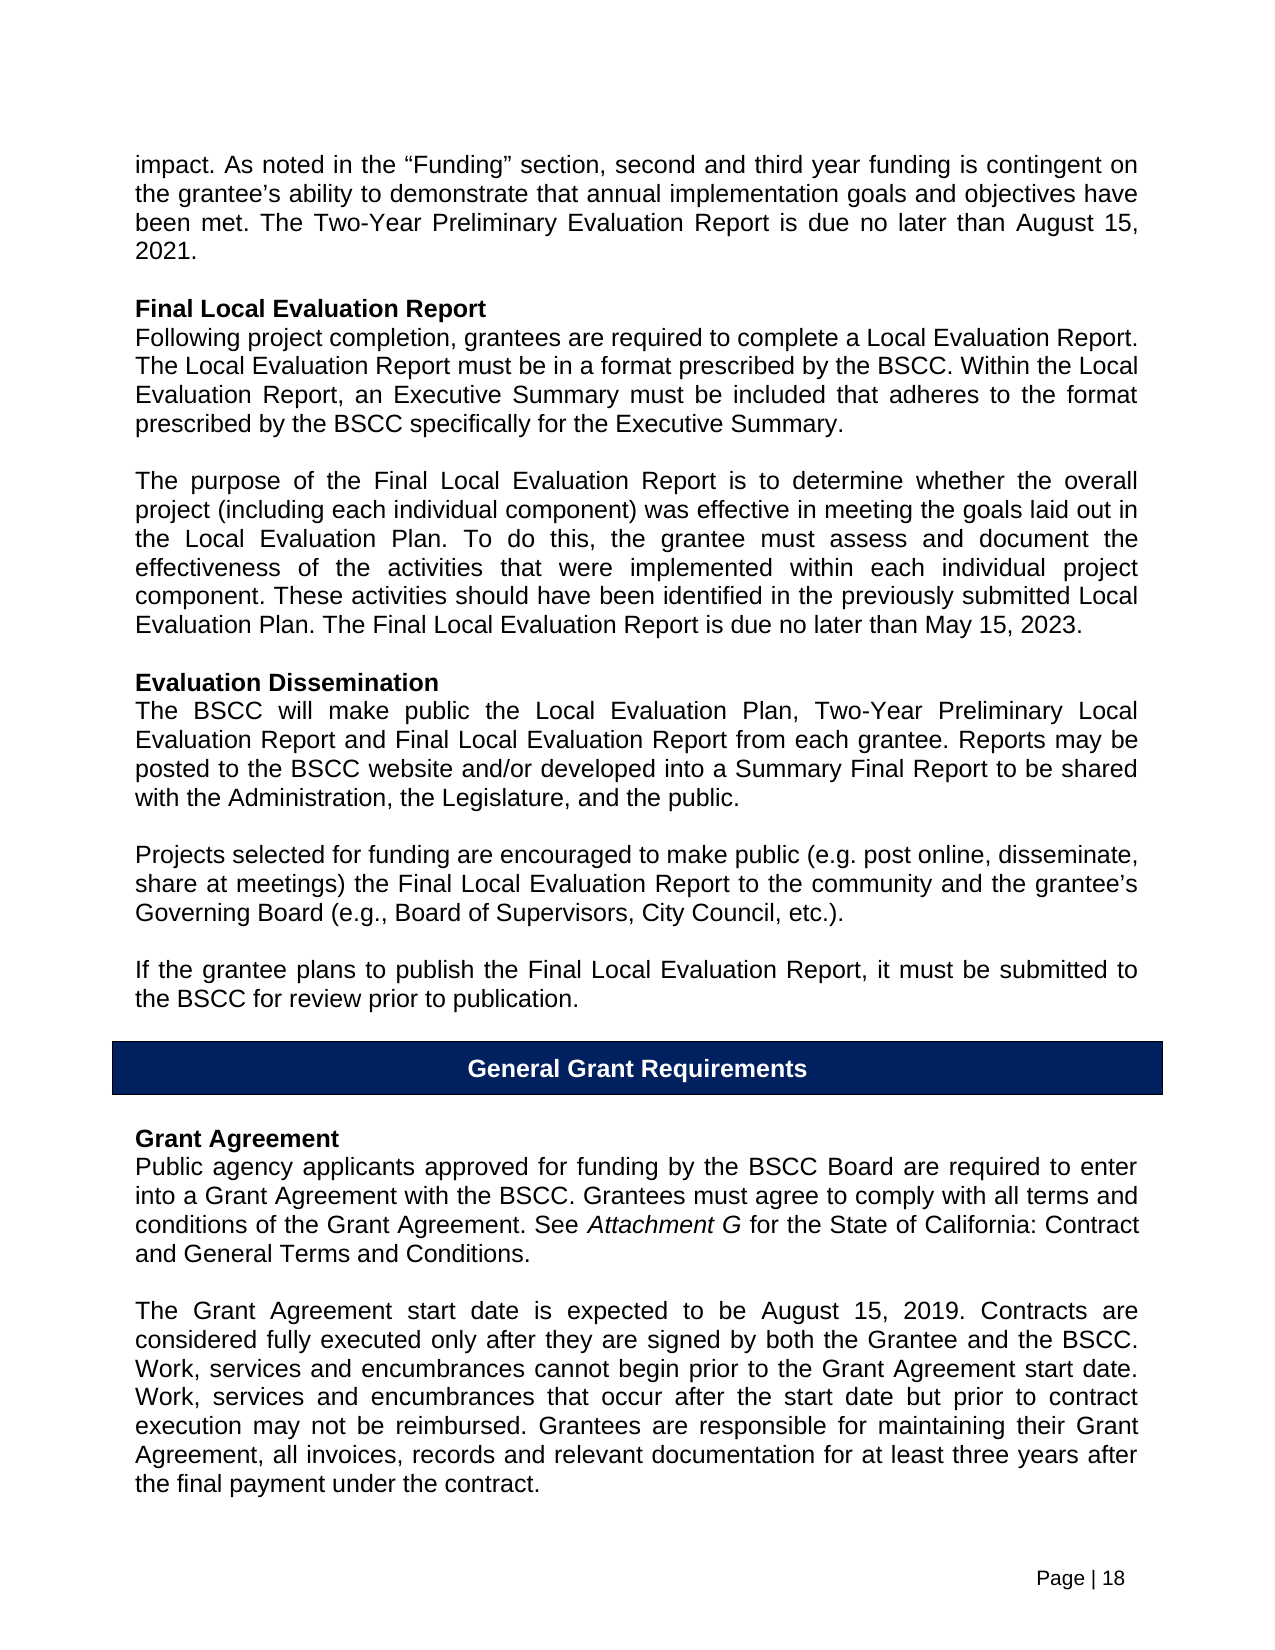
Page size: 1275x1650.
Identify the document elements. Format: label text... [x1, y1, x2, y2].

text If the grantee plans to publish the Final Local Evaluation Report, it must be submitted to the BSCC for review prior to publication. [135, 955, 1140, 1012]
text The BSCC will make public the Local Evaluation Plan, Two-Year Preliminary Local Evaluation Report and Final Local Evaluation Report from each grantee. Reports may be posted to the BSCC website and/or developed into a Summary Final Report to be shared with the Administration, the Legislature, and the public. [135, 696, 1140, 811]
text Projects selected for funding are encouraged to make public (e.g. post online, disseminate, share at meetings) the Final Local Evaluation Report to the community and the grantee’s Governing Board (e.g., Board of Supervisors, City Council, etc.). [135, 840, 1140, 926]
text The Grant Agreement start date is expected to be August 15, 2019. Contracts are considered fully executed only after they are signed by both the Grantee and the BSCC. Work, services and encumbrances cannot begin prior to the Grant Agreement start date. Work, services and encumbrances that occur after the start date but prior to contract execution may not be reimbursed. Grantees are responsible for maintaining their Grant Agreement, all invoices, records and relevant documentation for at least three years after the final payment under the contract. [135, 1296, 1140, 1497]
text Public agency applicants approved for funding by the BSCC Board are required to enter into a Grant Agreement with the BSCC. Grantees must agree to comply with all terms and conditions of the Grant Agreement. See Attachment G for the State of California: Contract and General Terms and Conditions. [135, 1152, 1140, 1267]
text Grant Agreement [135, 1123, 1140, 1152]
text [135, 150, 1140, 265]
text Final Local Evaluation Report [135, 294, 1140, 322]
text The purpose of the Final Local Evaluation Report is to determine whether the overall project (including each individual component) was effective in meeting the goals laid out in the Local Evaluation Plan. To do this, the grantee must assess and document the effectiveness of the activities that were implemented within each individual project component. These activities should have been identified in the previously submitted Local Evaluation Plan. The Final Local Evaluation Report is due no later than May 15, 2023. [135, 466, 1140, 639]
text Following project completion, grantees are required to complete a Local Evaluation Report. The Local Evaluation Report must be in a format prescribed by the BSCC. Within the Local Evaluation Report, an Executive Summary must be included that adheres to the format prescribed by the BSCC specifically for the Executive Summary. [135, 322, 1140, 437]
text Evaluation Dissemination [135, 667, 1140, 696]
table_header General Grant Requirements [113, 1042, 1162, 1094]
